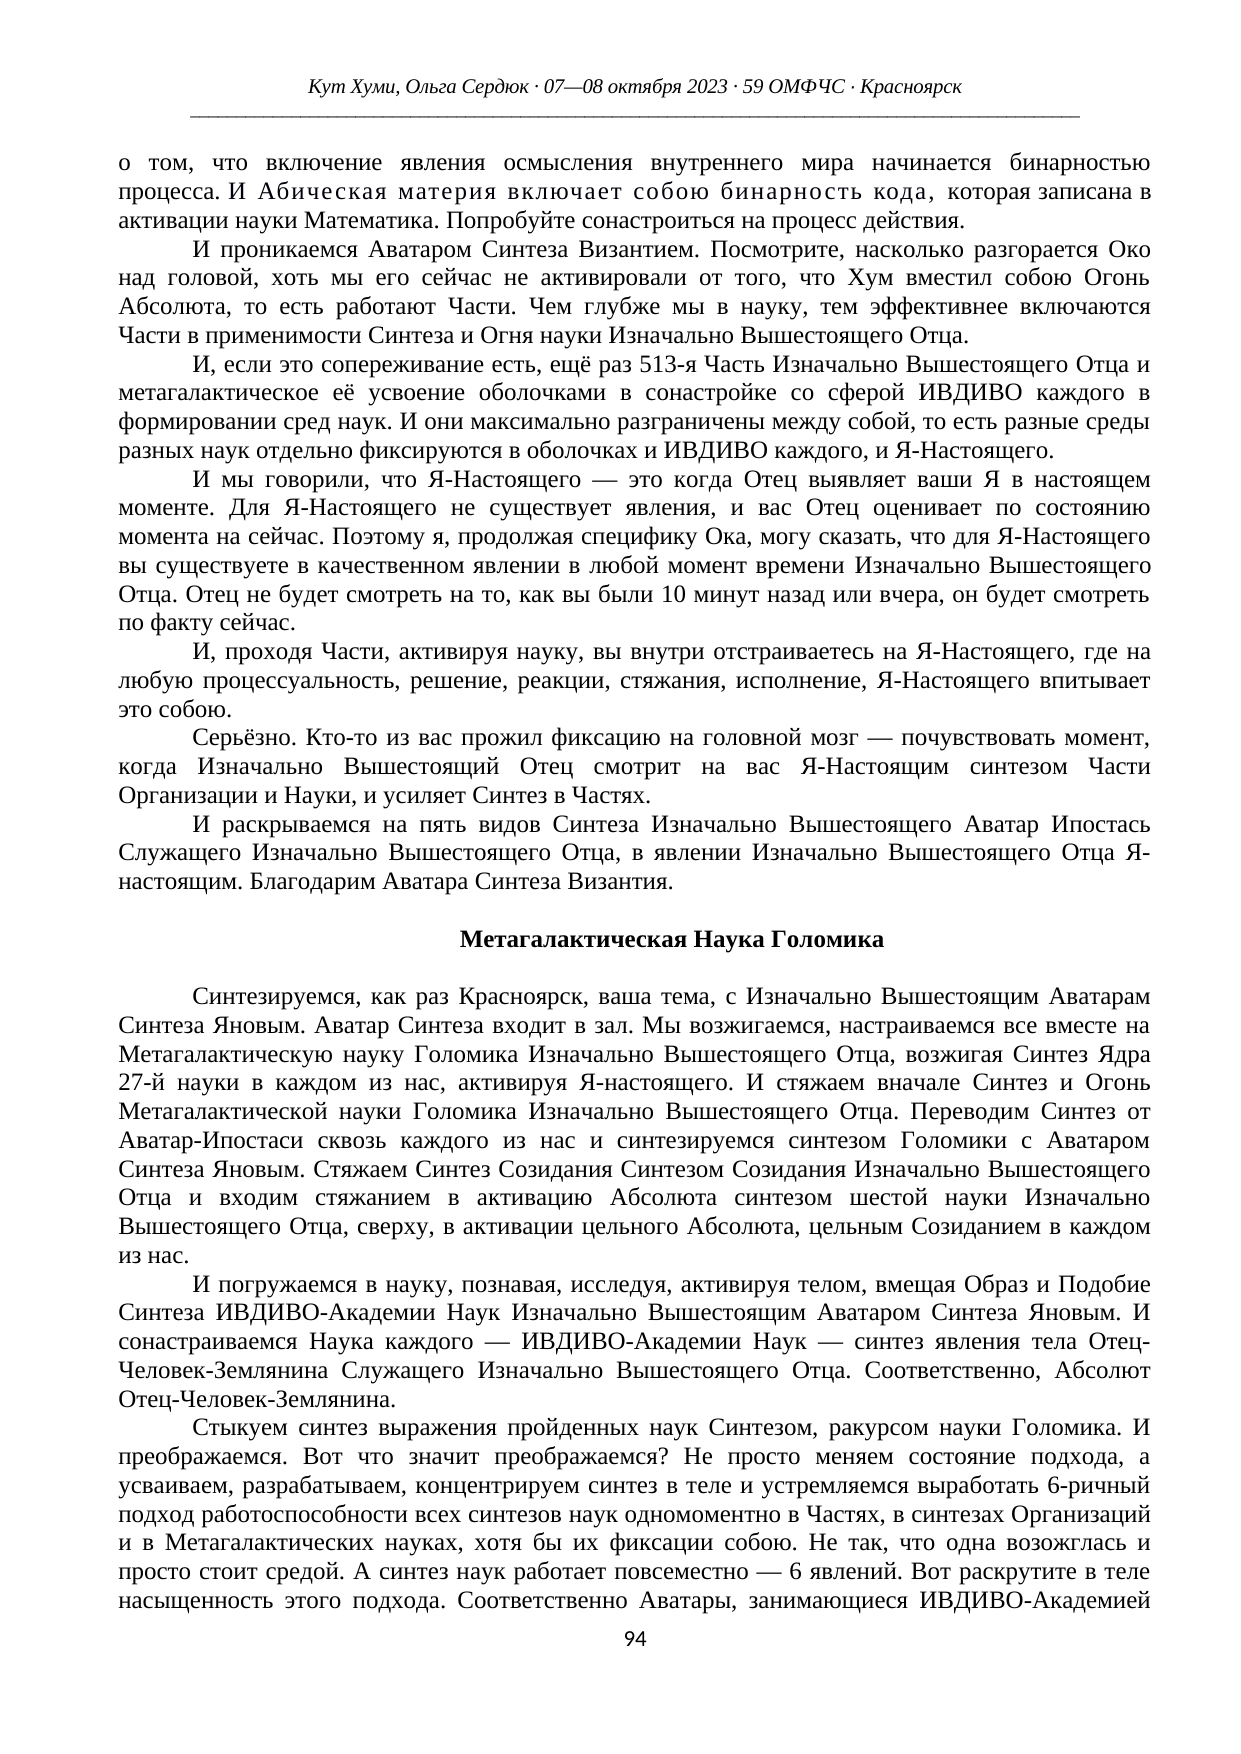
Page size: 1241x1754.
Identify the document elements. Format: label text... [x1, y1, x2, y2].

text И проникаемся Аватаром Синтеза Византием. Посмотрите, насколько разгорается Око над головой, хоть мы его сейчас не активировали от того, что Хум вместил собою Огонь Абсолюта, то есть работают Части. Чем глубже мы в науку, тем эффективнее включаются Части в применимости Синтеза и Огня науки Изначально Вышестоящего Отца. [118, 234, 1152, 349]
text И, если это сопереживание есть, ещё раз 513-я Часть Изначально Вышестоящего Отца и метагалактическое её усвоение оболочками в сонастройке со сферой ИВДИВО каждого в формировании сред наук. И они максимально разграничены между собой, то есть разные среды разных наук отдельно фиксируются в оболочках и ИВДИВО каждого, и Я-Настоящего. [118, 349, 1152, 464]
text И, проходя Части, активируя науку, вы внутри отстраиваетесь на Я-Настоящего, где на любую процессуальность, решение, реакции, стяжания, исполнение, Я-Настоящего впитывает это собою. [118, 636, 1152, 722]
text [118, 147, 1152, 234]
text И мы говорили, что Я-Настоящего — это когда Отец выявляет ваши Я в настоящем моменте. Для Я-Настоящего не существует явления, и вас Отец оценивает по состоянию момента на сейчас. Поэтому я, продолжая специфику Ока, могу сказать, что для Я-Настоящего вы существуете в качественном явлении в любой момент времени Изначально Вышестоящего Отца. Отец не будет смотреть на то, как вы были 10 минут назад или вчера, он будет смотреть по факту сейчас. [118, 464, 1152, 636]
subtitle Метагалактическая Наука Голомика [118, 924, 1152, 952]
text И погружаемся в науку, познавая, исследуя, активируя телом, вмещая Образ и Подобие Синтеза ИВДИВО-Академии Наук Изначально Вышестоящим Аватаром Синтеза Яновым. И сонастраиваемся Наука каждого — ИВДИВО-Академии Наук — синтез явления тела Отец-Человек-Землянина Служащего Изначально Вышестоящего Отца. Соответственно, Абсолют Отец-Человек-Землянина. [118, 1269, 1152, 1412]
text И раскрываемся на пять видов Синтеза Изначально Вышестоящего Аватар Ипостась Служащего Изначально Вышестоящего Отца, в явлении Изначально Вышестоящего Отца Я-настоящим. Благодарим Аватара Синтеза Византия. [118, 809, 1152, 895]
text Серьёзно. Кто-то из вас прожил фиксацию на головной мозг — почувствовать момент, когда Изначально Вышестоящий Отец смотрит на вас Я-Настоящим синтезом Части Организации и Науки, и усиляет Синтез в Частях. [118, 722, 1152, 809]
text Синтезируемся, как раз Красноярск, ваша тема, с Изначально Вышестоящим Аватарам Синтеза Яновым. Аватар Синтеза входит в зал. Мы возжигаемся, настраиваемся все вместе на Метагалактическую науку Голомика Изначально Вышестоящего Отца, возжигая Синтез Ядра 27-й науки в каждом из нас, активируя Я-настоящего. И стяжаем вначале Синтез и Огонь Метагалактической науки Голомика Изначально Вышестоящего Отца. Переводим Синтез от Аватар-Ипостаси сквозь каждого из нас и синтезируемся синтезом Голомики с Аватаром Синтеза Яновым. Стяжаем Синтез Созидания Синтезом Созидания Изначально Вышестоящего Отца и входим стяжанием в активацию Абсолюта синтезом шестой науки Изначально Вышестоящего Отца, сверху, в активации цельного Абсолюта, цельным Созиданием в каждом из нас. [118, 981, 1152, 1269]
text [118, 1412, 1152, 1614]
